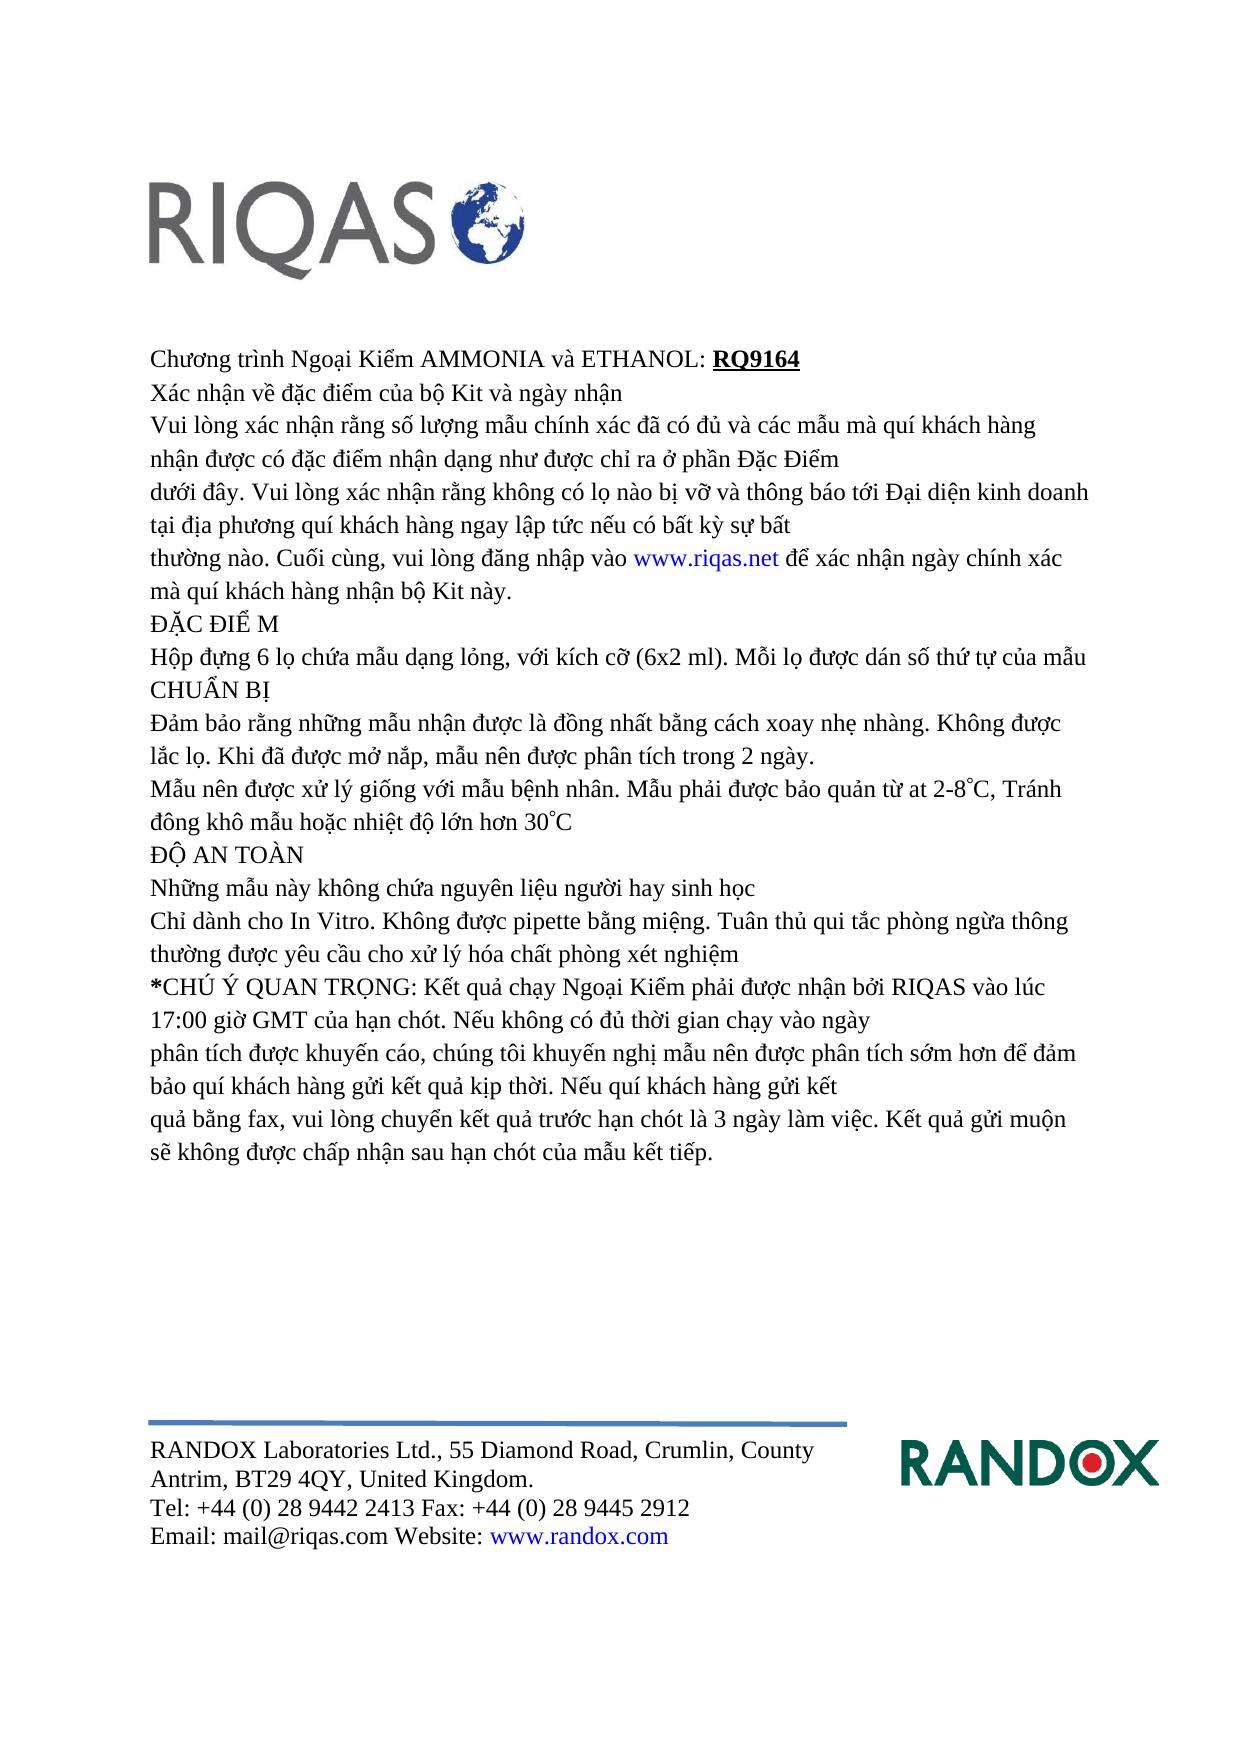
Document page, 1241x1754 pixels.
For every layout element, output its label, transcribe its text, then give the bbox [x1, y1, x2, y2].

text Tel: +44 (0) 28 9442 2413 Fax: +44 (0) 28 9445 2912 [150, 1493, 1090, 1521]
picture [142, 170, 527, 283]
picture [901, 1440, 1159, 1486]
text Chương trình Ngoại Kiểm AMMONIA và ETHANOL: RQ9164 Xác nhận về đặc điểm của bộ Kit và ngày nhận Vui lòng xác nhận rằng số lượng mẫu chính xác đã có đủ và các mẫu mà quí khách hàng nhận được có đặc điểm nhận dạng như được chỉ ra ở phần Đặc Điểm dưới đây. Vui lòng xác nhận rằng không có lọ nào bị vỡ và thông báo tới Đại diện kinh doanh tại địa phương quí khách hàng ngay lập tức nếu có bất kỳ sự bất thường nào. Cuối cùng, vui lòng đăng nhập vào www.riqas.net để xác nhận ngày chính xác mà quí khách hàng nhận bộ Kit này. ĐẶC ĐIỂ M Hộp đựng 6 lọ chứa mẫu dạng lỏng, với kích cỡ (6x2 ml). Mỗi lọ được dán số thứ tự của mẫu CHUẨN BỊ Đảm bảo rằng những mẫu nhận được là đồng nhất bằng cách xoay nhẹ nhàng. Không được lắc lọ. Khi đã được mở nắp, mẫu nên được phân tích trong 2 ngày. Mẫu nên được xử lý giống với mẫu bệnh nhân. Mẫu phải được bảo quản từ at 2-8C, Tránh đông khô mẫu hoặc nhiệt độ lớn hơn 30C ĐỘ AN TOÀN Những mẫu này không chứa nguyên liệu người hay sinh học Chỉ dành cho In Vitro. Không được pipette bằng miệng. Tuân thủ qui tắc phòng ngừa thông thường được yêu cầu cho xử lý hóa chất phòng xét nghiệm *CHÚ Ý QUAN TRỌNG: Kết quả chạy Ngoại Kiểm phải được nhận bởi RIQAS vào lúc 17:00 giờ GMT của hạn chót. Nếu không có đủ thời gian chạy vào ngày phân tích được khuyến cáo, chúng tôi khuyến nghị mẫu nên được phân tích sớm hơn để đảm bảo quí khách hàng gửi kết quả kịp thời. Nếu quí khách hàng gửi kết quả bằng fax, vui lòng chuyển kết quả trước hạn chót là 3 ngày làm việc. Kết quả gửi muộn sẽ không được chấp nhận sau hạn chót của mẫu kết tiếp. [150, 312, 1090, 1166]
text Email: mail@riqas.com Website: www.randox.com [150, 1521, 1090, 1550]
text RANDOX Laboratories Ltd., 55 Diamond Road, Crumlin, County Antrim, BT29 4QY, United Kingdom. [150, 1406, 1090, 1493]
